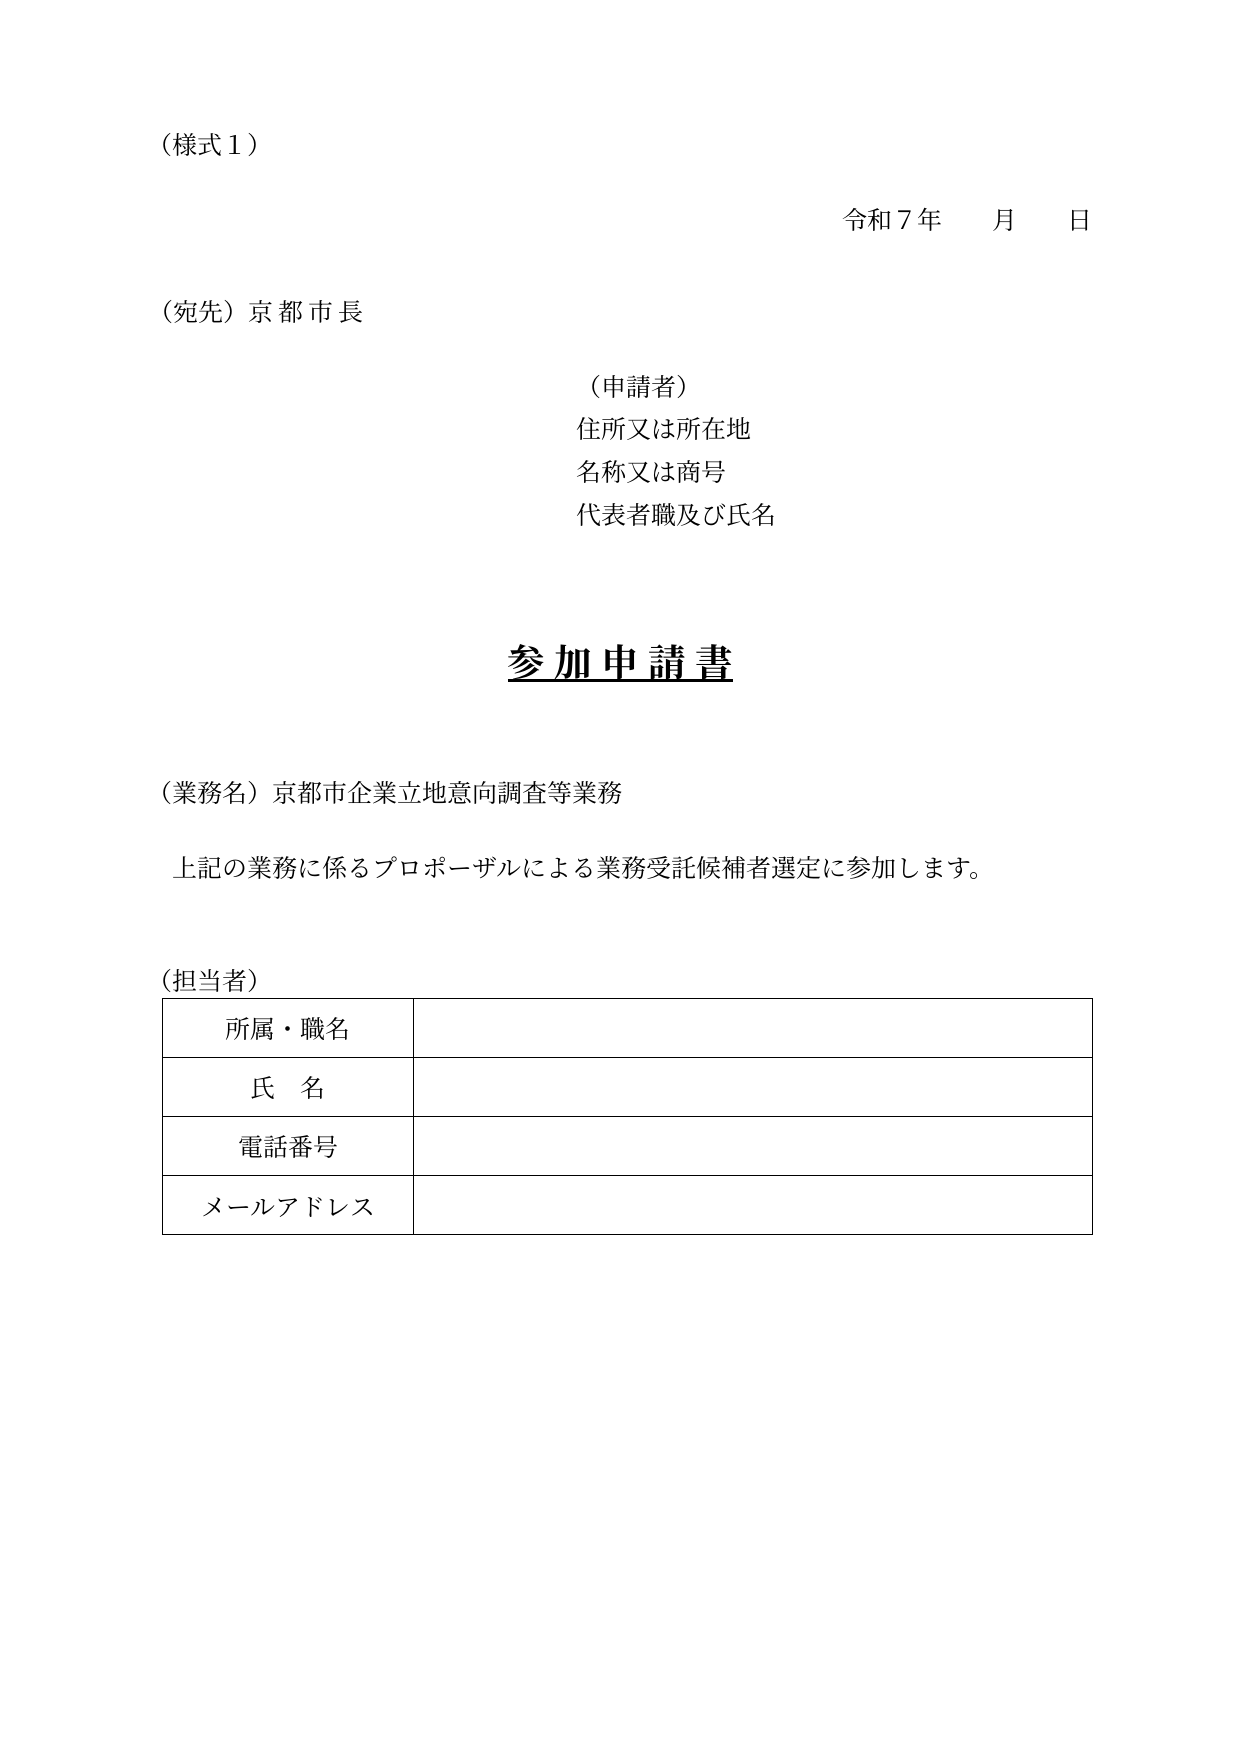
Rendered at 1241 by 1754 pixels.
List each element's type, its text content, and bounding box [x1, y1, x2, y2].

table_cell [414, 1176, 1092, 1234]
text 令和７年 月 日 [148, 199, 1092, 237]
table_cell [414, 1117, 1092, 1175]
text （申請者） [576, 367, 1092, 404]
text （宛先）長 [148, 292, 1092, 329]
text （様式１） [148, 124, 1092, 162]
table_header [414, 999, 1092, 1057]
table_cell 氏 名 [163, 1058, 413, 1116]
table_cell メールアドレス [163, 1176, 413, 1234]
text （担当者） [148, 961, 1092, 998]
text 上記の業務に係るプロポーザルによる業務受託候補者選定に参加します。 [148, 848, 1092, 886]
text 参 加 申 請 書 [148, 623, 1092, 698]
text 住所又は所在地 [576, 409, 1092, 447]
table_cell [414, 1058, 1092, 1116]
text 代表者職及び氏名 [576, 495, 1092, 532]
text （業務名）京都市企業立地意向調査等業務 [148, 773, 1092, 811]
text 名称又は商号 [576, 452, 1092, 490]
table_cell 電話番号 [163, 1117, 413, 1175]
table_header 所属・職名 [163, 999, 413, 1057]
